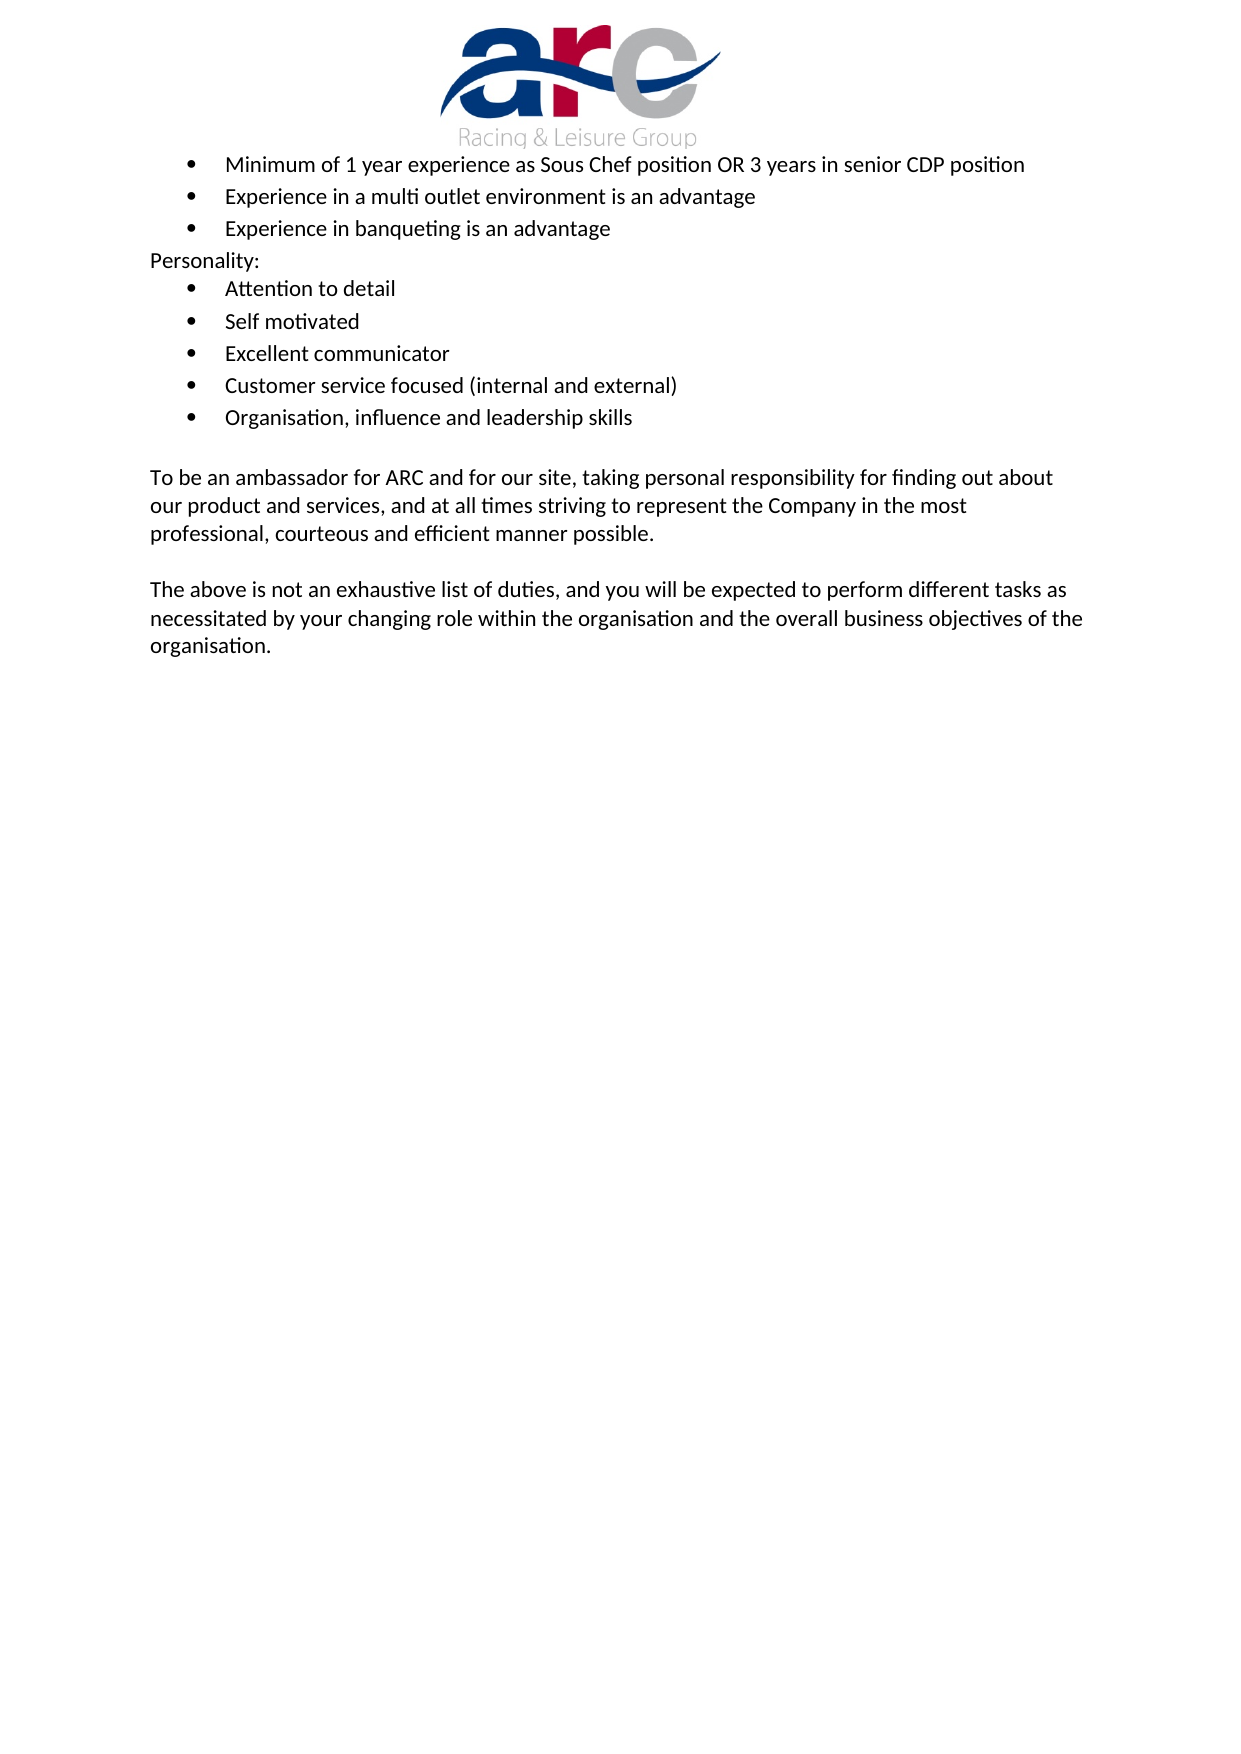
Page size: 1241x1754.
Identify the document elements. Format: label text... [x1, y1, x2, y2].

list Minimum of 1 year experience as Sous Chef position OR 3 years in senior CDP position [187, 150, 1090, 178]
text The above is not an exhaustive list of duties, and you will be expected to perform different tasks as necessitated by your changing role within the organisation and the overall business objectives of the organisation. [150, 576, 1090, 660]
list Customer service focused (internal and external) [187, 371, 1090, 399]
text To be an ambassador for ARC and for our site, taking personal responsibility for finding out about our product and services, and at all times striving to represent the Company in the most professional, courteous and efficient manner possible. [150, 463, 1090, 548]
text Personality: [150, 247, 1090, 274]
list Organisation, influence and leadership skills [187, 403, 1090, 431]
list Self motivated [187, 307, 1090, 335]
list Attention to detail [187, 274, 1090, 303]
picture [439, 25, 721, 148]
list Excellent communicator [187, 339, 1090, 367]
list Experience in a multi outlet environment is an advantage [187, 182, 1090, 210]
list Experience in banqueting is an advantage [187, 214, 1090, 242]
